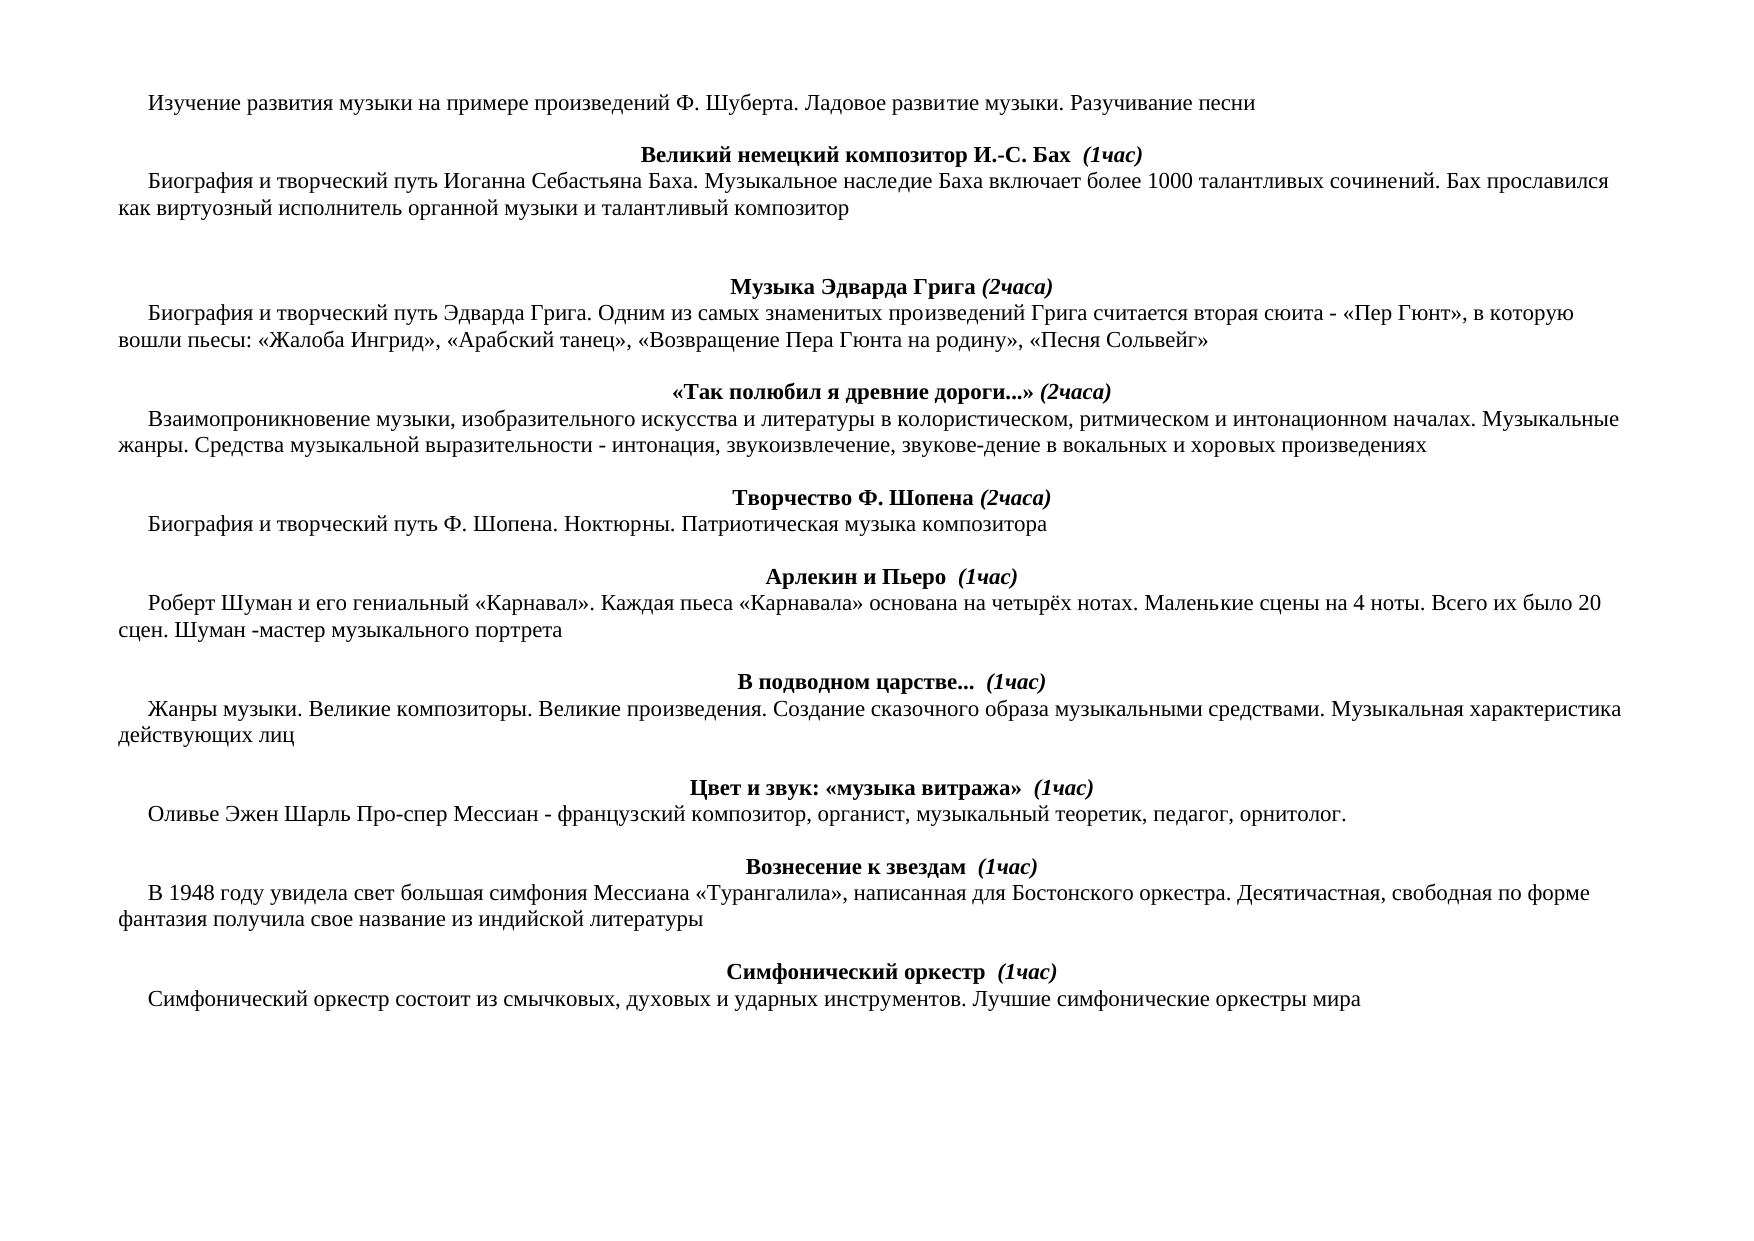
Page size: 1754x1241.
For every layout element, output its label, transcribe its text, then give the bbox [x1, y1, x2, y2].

text Жанры музыки. Великие композиторы. Великие произведения. Создание сказочного образа музыкальными средствами. Музыкальная характеристика действующих лиц [118, 695, 1636, 747]
text Вознесение к звездам (1час) [118, 853, 1636, 879]
text Творчество Ф. Шопена (2часа) [118, 484, 1636, 510]
text Оливье Эжен Шарль Про-спер Мессиан - французский композитор, органист, музыкальный теоретик, педагог, орнитолог. [118, 800, 1636, 826]
text В подводном царстве... (1час) [118, 668, 1636, 695]
text Музыка Эдварда Грига (2часа) [118, 273, 1636, 299]
text Симфонический оркестр состоит из смычковых, духовых и ударных инструментов. Лучшие симфонические оркестры мира [118, 984, 1636, 1011]
text Цвет и звук: «музыка витража» (1час) [118, 774, 1636, 800]
text Изучение развития музыки на примере произведений Ф. Шуберта. Ладовое развитие музыки. Разучивание песни [118, 88, 1636, 115]
text В 1948 году увидела свет большая симфония Мессиана «Турангалила», написанная для Бостонского оркестра. Десятичастная, свободная по форме фантазия получила свое название из индийской литературы [118, 879, 1636, 932]
text Взаимопроникновение музыки, изобразительного искусства и литературы в колористическом, ритмическом и интонационном началах. Музыкальные жанры. Средства музыкальной выразительности - интонация, звукоизвлечение, звукове-дение в вокальных и хоровых произведениях [118, 405, 1636, 457]
text Роберт Шуман и его гениальный «Карнавал». Каждая пьеса «Карнавала» основана на четырёх нотах. Маленькие сцены на 4 ноты. Всего их было 20 сцен. Шуман -мастер музыкального портрета [118, 589, 1636, 642]
text «Так полюбил я древние дороги...» (2часа) [118, 378, 1636, 405]
text Арлекин и Пьеро (1час) [118, 563, 1636, 589]
text Симфонический оркестр (1час) [118, 958, 1636, 984]
text Биография и творческий путь Эдварда Грига. Одним из самых знаменитых произведений Грига считается вторая сюита - «Пер Гюнт», в которую вошли пьесы: «Жалоба Ингрид», «Арабский танец», «Возвращение Пера Гюнта на родину», «Песня Сольвейг» [118, 299, 1636, 352]
text Великий немецкий композитор И.-С. Бах (1час) [118, 141, 1636, 168]
text Биография и творческий путь Ф. Шопена. Ноктюрны. Патриотическая музыка композитора [118, 510, 1636, 537]
text Биография и творческий путь Иоганна Себастьяна Баха. Музыкальное наследие Баха включает более 1000 талантливых сочинений. Бах прославился как виртуозный исполнитель органной музыки и талантливый композитор [118, 168, 1636, 220]
